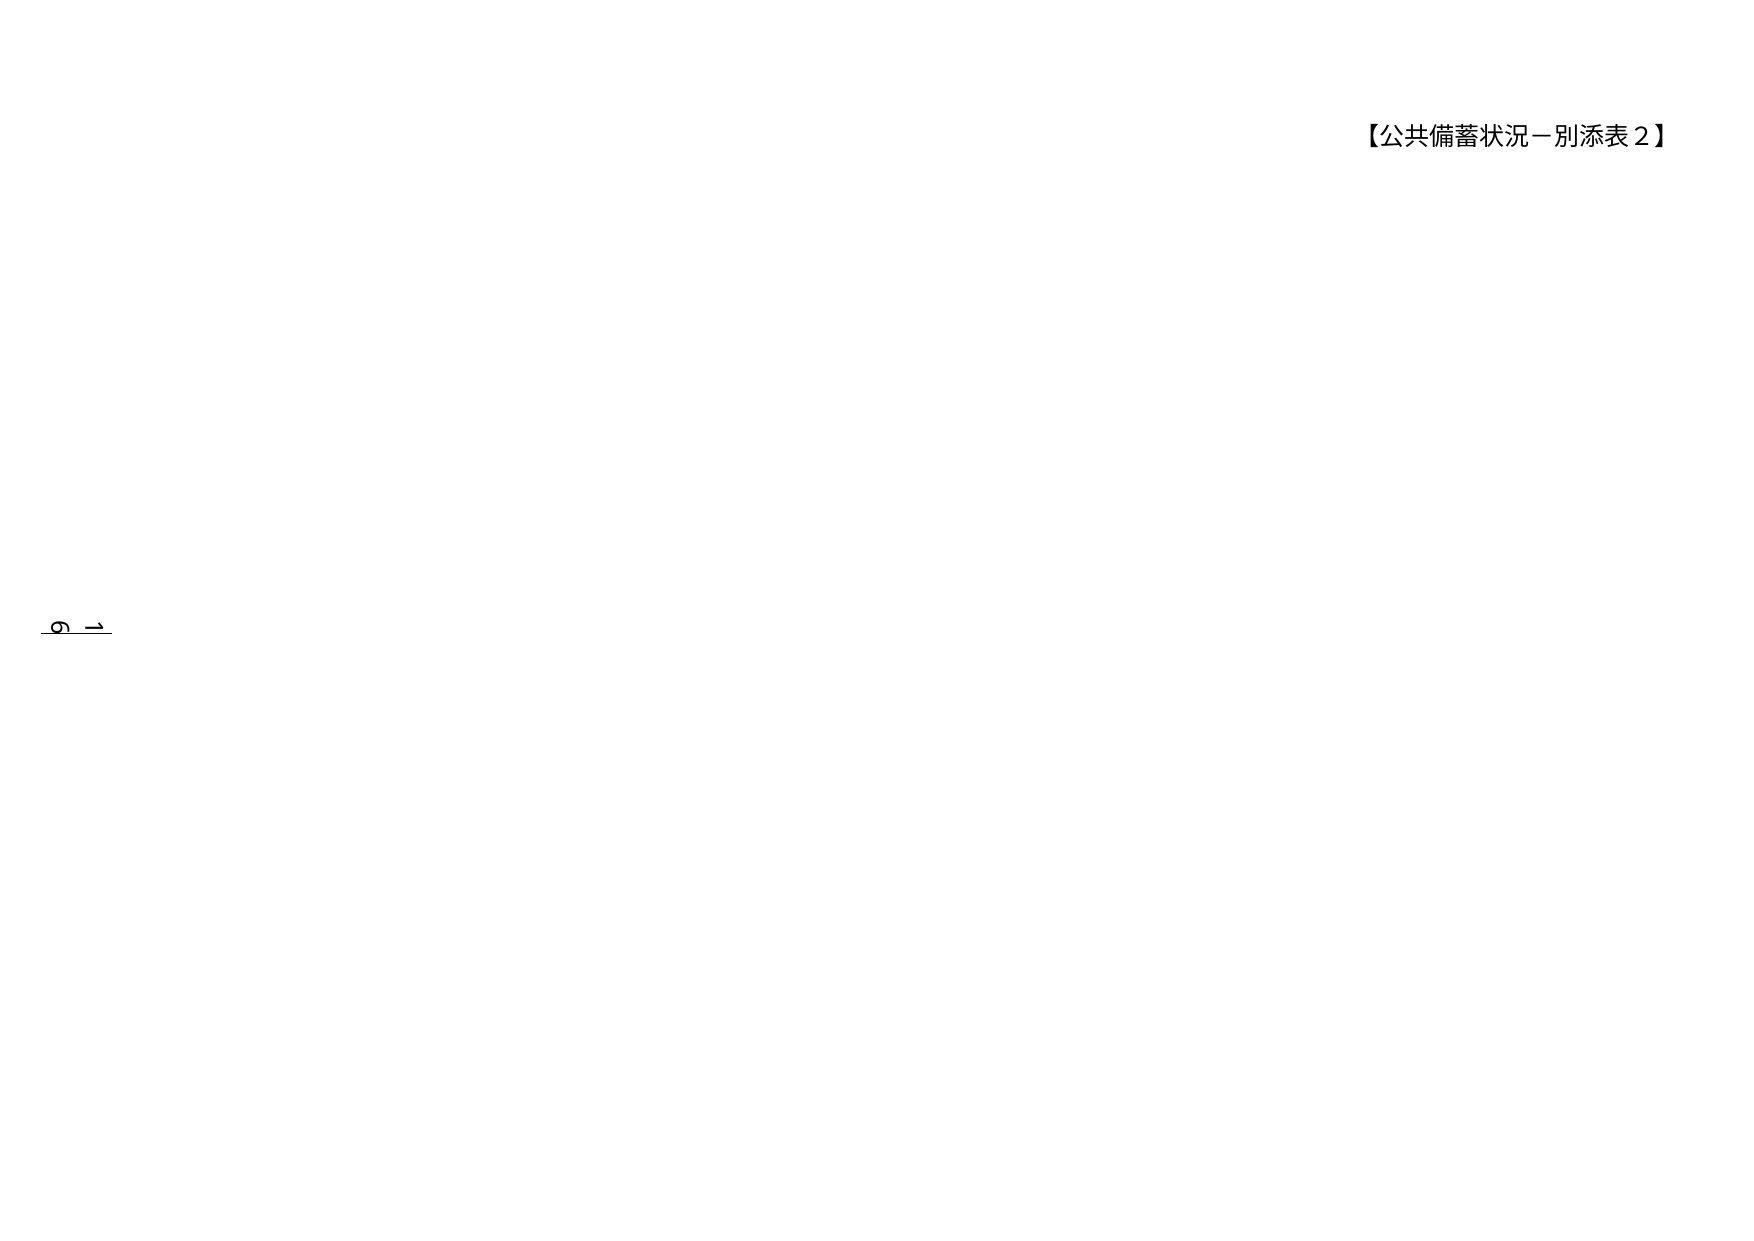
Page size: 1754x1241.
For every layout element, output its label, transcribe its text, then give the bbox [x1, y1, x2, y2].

text 【公共備蓄状況－別添表２】 [75, 116, 1679, 153]
